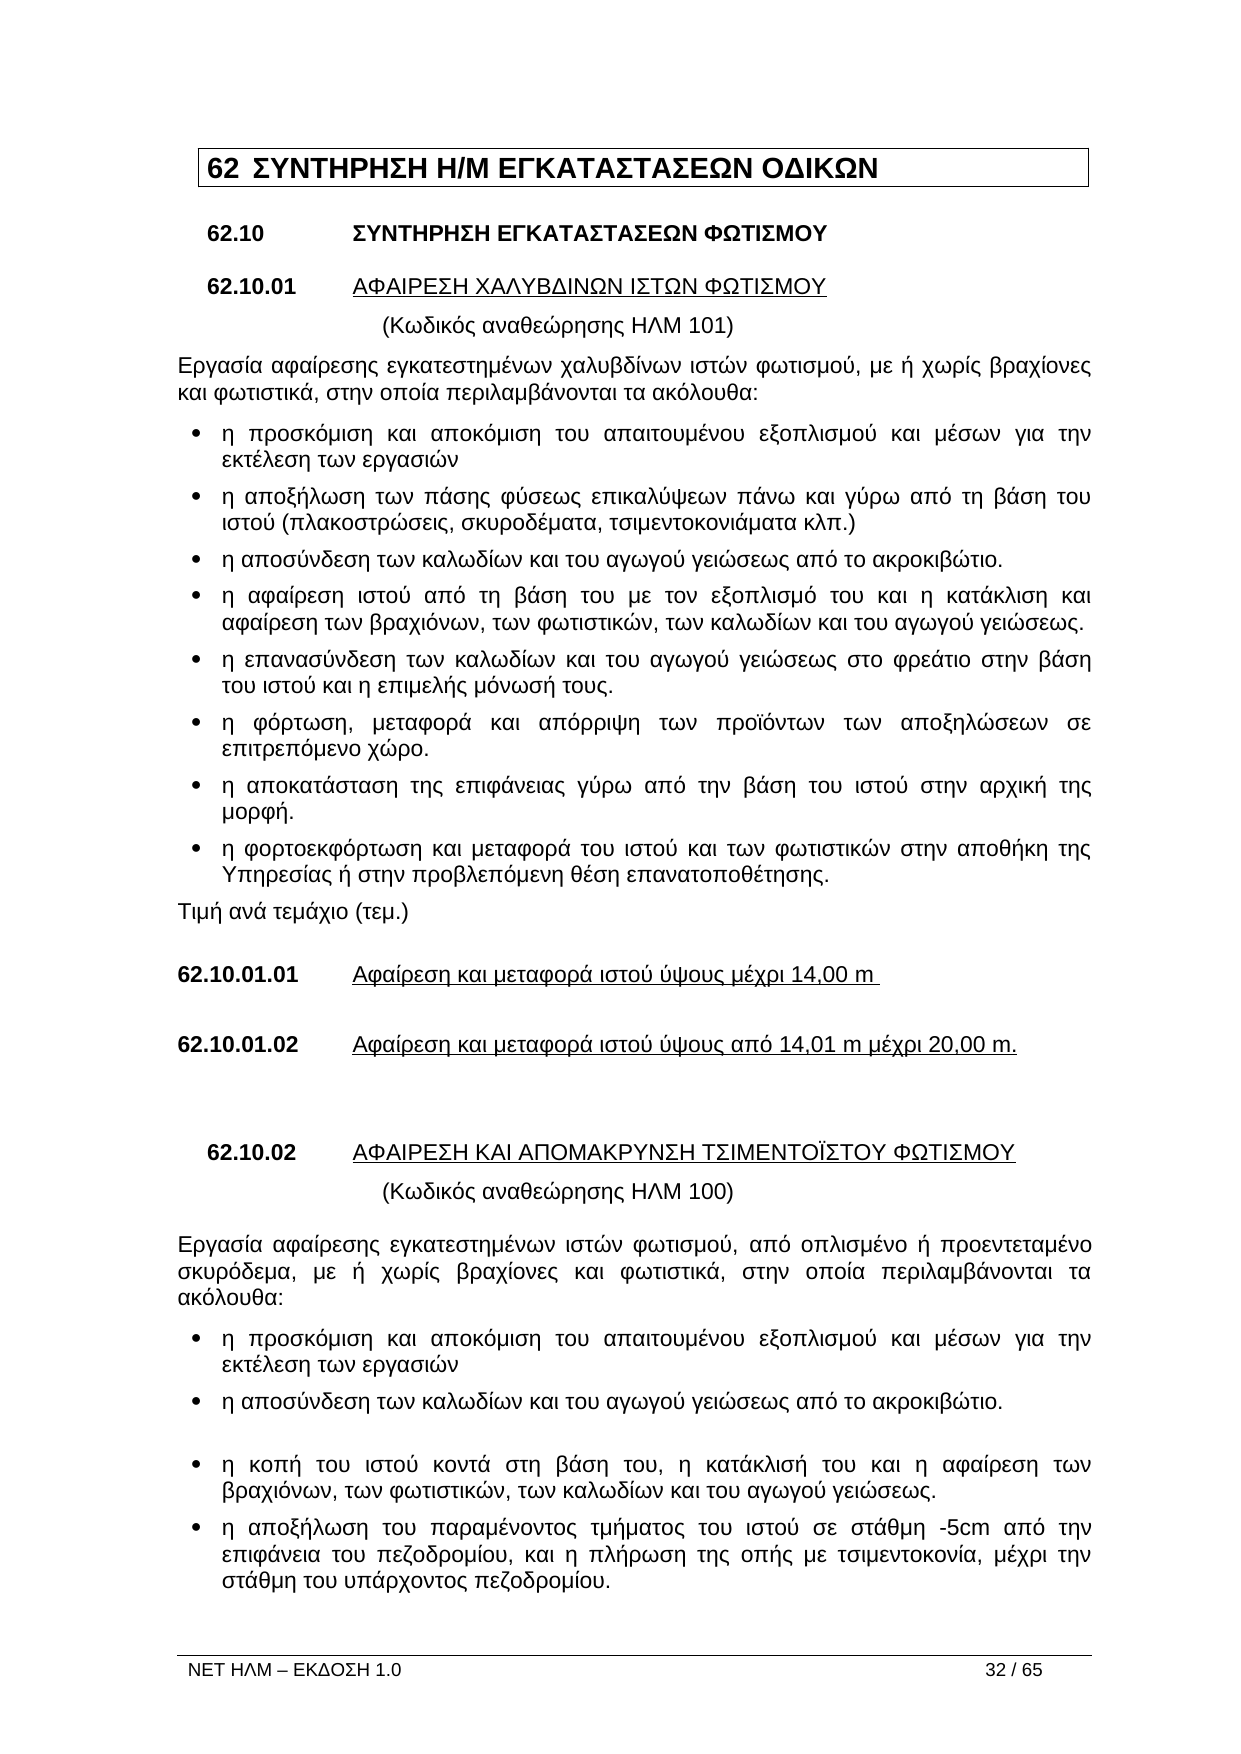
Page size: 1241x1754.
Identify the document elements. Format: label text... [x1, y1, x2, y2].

list η αποσύνδεση των καλωδίων και του αγωγού γειώσεως από το ακροκιβώτιο. [192, 1388, 1092, 1414]
text Εργασία αφαίρεσης εγκατεστημένων ιστών φωτισμού, από οπλισμένο ή προεντεταμένο σκυρόδεμα, με ή χωρίς βραχίονες και φωτιστικά, στην οποία περιλαμβάνονται τα ακόλουθα: [177, 1231, 1092, 1311]
text 62.10.01.02 Αφαίρεση και μεταφορά ιστού ύψους από 14,01 m μέχρι 20,00 m. [177, 1031, 1092, 1057]
list η αφαίρεση ιστού από τη βάση του με τον εξοπλισμό του και η κατάκλιση και αφαίρεση των βραχιόνων, των φωτιστικών, των καλωδίων και του αγωγού γειώσεως. [192, 582, 1092, 635]
list η αποξήλωση του παραμένοντος τμήματος του ιστού σε στάθμη -5cm από την επιφάνεια του πεζοδρομίου, και η πλήρωση της οπής με τσιμεντοκονία, μέχρι την στάθμη του υπάρχοντος πεζοδρομίου. [192, 1514, 1092, 1593]
list η φορτοεκφόρτωση και μεταφορά του ιστού και των φωτιστικών στην αποθήκη της Υπηρεσίας ή στην προβλεπόμενη θέση επανατοποθέτησης. [192, 835, 1092, 888]
subtitle 62.10 ΣΥΝΤΗΡΗΣΗ ΕΓΚΑΤΑΣΤΑΣΕΩΝ ΦΩΤΙΣΜΟΥ [207, 220, 1103, 246]
text (Κωδικός αναθεώρησης ΗΛΜ 101) [207, 312, 1092, 338]
text 62.10.01.01 Αφαίρεση και μεταφορά ιστού ύψους μέχρι 14,00 m [177, 961, 1092, 988]
text Τιμή ανά τεμάχιο (τεμ.) [177, 898, 1092, 924]
list η προσκόμιση και αποκόμιση του απαιτουμένου εξοπλισμού και μέσων για την εκτέλεση των εργασιών [192, 419, 1092, 472]
subtitle 62.10.01 ΑΦΑΙΡΕΣΗ ΧΑΛΥΒΔΙΝΩΝ ΙΣΤΩΝ ΦΩΤΙΣΜΟΥ [207, 273, 1103, 299]
list η αποξήλωση των πάσης φύσεως επικαλύψεων πάνω και γύρω από τη βάση του ιστού (πλακοστρώσεις, σκυροδέματα, τσιμεντοκονιάματα κλπ.) [192, 483, 1092, 535]
subtitle 62 ΣΥΝΤΗΡΗΣΗ H/M ΕΓΚΑΤΑΣΤΑΣΕΩΝ ΟΔΙΚΩΝ [199, 149, 1088, 186]
text Εργασία αφαίρεσης εγκατεστημένων χαλυβδίνων ιστών φωτισμού, με ή χωρίς βραχίονες και φωτιστικά, στην οποία περιλαμβάνονται τα ακόλουθα: [177, 352, 1092, 405]
list η κοπή του ιστού κοντά στη βάση του, η κατάκλισή του και η αφαίρεση των βραχιόνων, των φωτιστικών, των καλωδίων και του αγωγού γειώσεως. [192, 1451, 1092, 1504]
list η αποκατάσταση της επιφάνειας γύρω από την βάση του ιστού στην αρχική της μορφή. [192, 772, 1092, 824]
list η αποσύνδεση των καλωδίων και του αγωγού γειώσεως από το ακροκιβώτιο. [192, 546, 1092, 572]
list η φόρτωση, μεταφορά και απόρριψη των προϊόντων των αποξηλώσεων σε επιτρεπόμενο χώρο. [192, 709, 1092, 761]
text (Κωδικός αναθεώρησης ΗΛΜ 100) [207, 1178, 1092, 1204]
subtitle 62.10.02 ΑΦΑΙΡΕΣΗ ΚΑΙ ΑΠΟΜΑΚΡΥΝΣΗ ΤΣΙΜΕΝΤΟΪΣΤΟΥ ΦΩΤΙΣΜΟΥ [207, 1139, 1103, 1166]
list η επανασύνδεση των καλωδίων και του αγωγού γειώσεως στο φρεάτιο στην βάση του ιστού και η επιμελής μόνωσή τους. [192, 646, 1092, 698]
list η προσκόμιση και αποκόμιση του απαιτουμένου εξοπλισμού και μέσων για την εκτέλεση των εργασιών [192, 1325, 1092, 1378]
